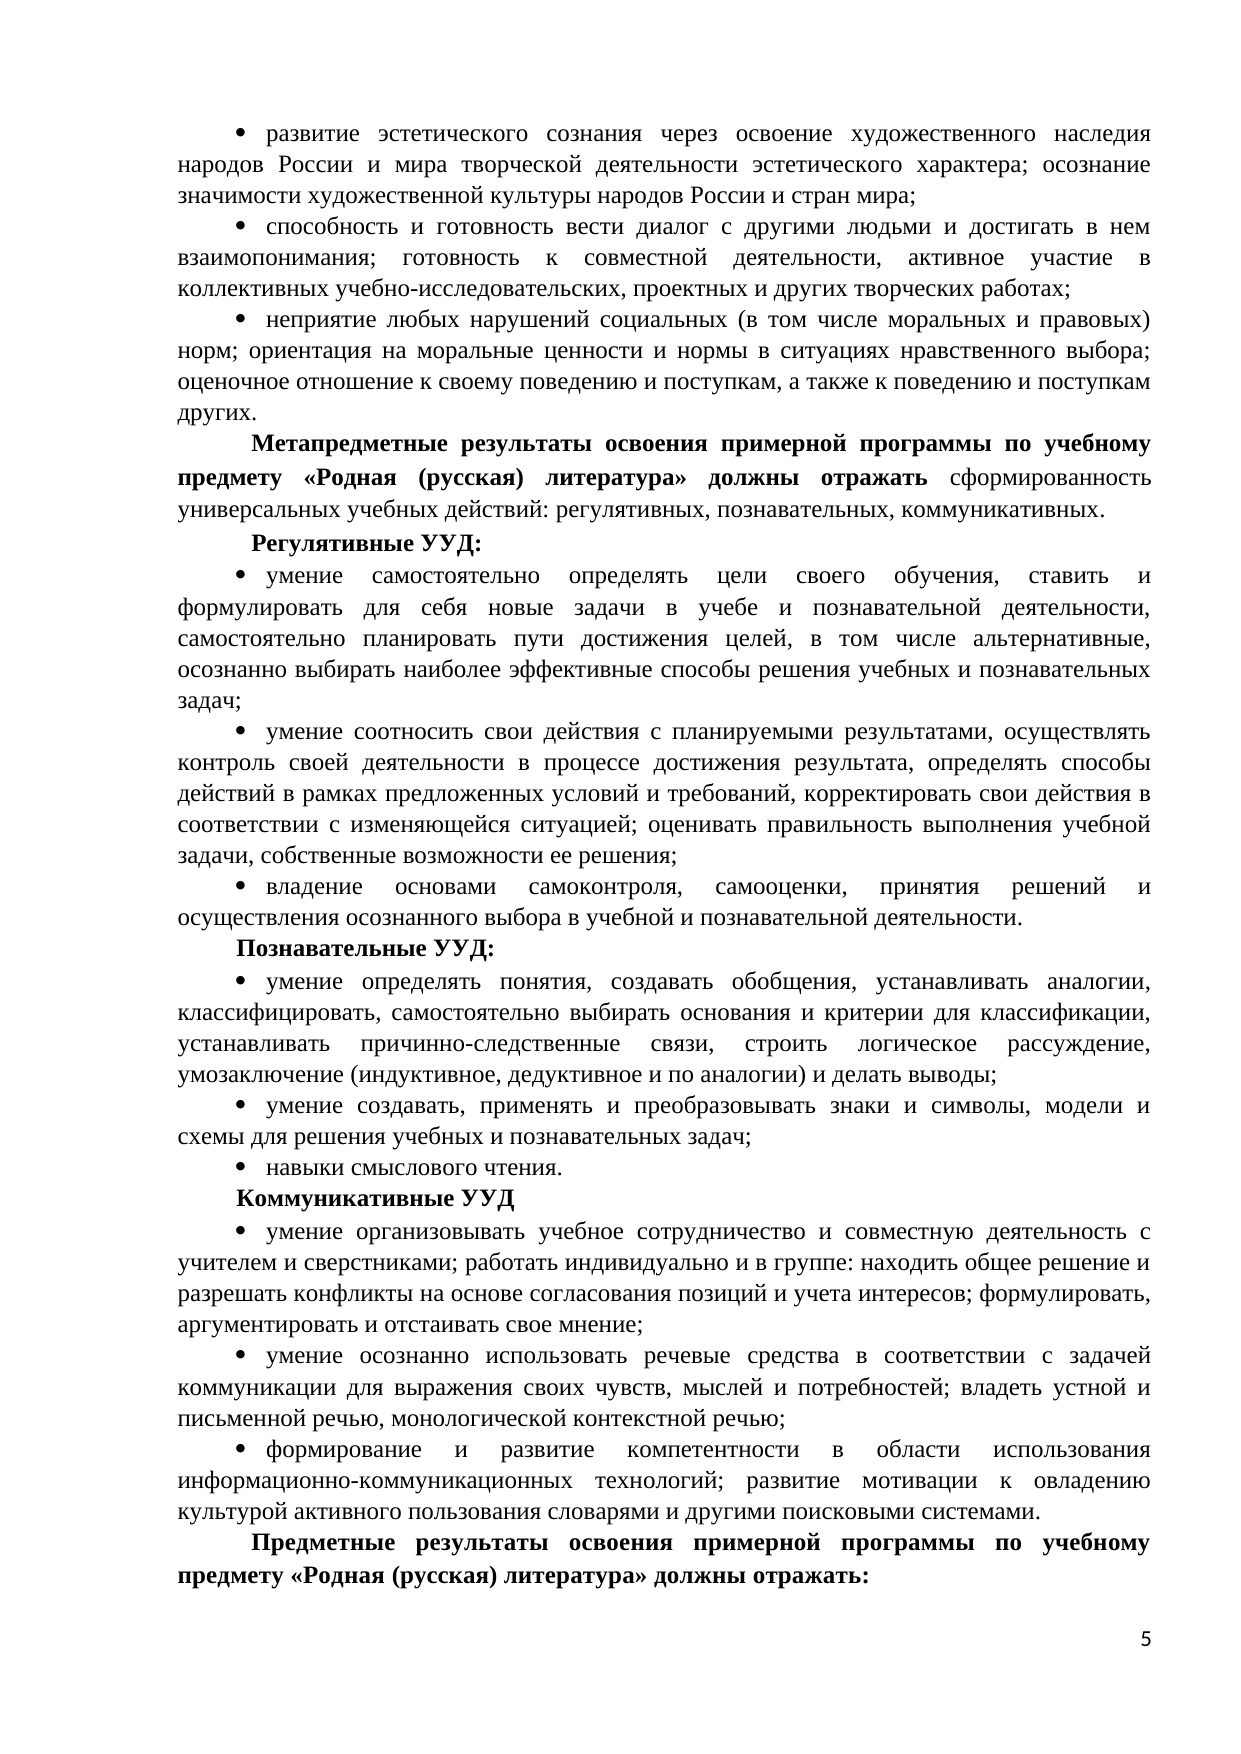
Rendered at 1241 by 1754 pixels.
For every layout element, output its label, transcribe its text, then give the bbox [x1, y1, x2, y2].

list умение самостоятельно определять цели своего обучения, ставить и формулировать для себя новые задачи в учебе и познавательной деятельности, самостоятельно планировать пути достижения целей, в том числе альтернативные, осознанно выбирать наиболее эффективные способы решения учебных и познавательных задач; [177, 561, 1152, 713]
list развитие эстетического сознания через освоение художественного наследия народов России и мира творческой деятельности эстетического характера; осознание значимости художественной культуры народов России и стран мира; [177, 118, 1152, 209]
list навыки смыслового чтения. [177, 1152, 1152, 1181]
list умение создавать, применять и преобразовывать знаки и символы, модели и схемы для решения учебных и познавательных задач; [177, 1090, 1152, 1150]
list умение соотносить свои действия с планируемыми результатами, осуществлять контроль своей деятельности в процессе достижения результата, определять способы действий в рамках предложенных условий и требований, корректировать свои действия в соответствии с изменяющейся ситуацией; оценивать правильность выполнения учебной задачи, собственные возможности ее решения; [177, 716, 1152, 869]
text Предметные результаты освоения примерной программы по учебному предмету «Родная (русская) литература» должны отражать: [177, 1527, 1152, 1589]
text Метапредметные результаты освоения примерной программы по учебному предмету «Родная (русская) литература» должны отражать сформированность универсальных учебных действий: регулятивных, познавательных, коммуникативных. [177, 428, 1152, 523]
list формирование и развитие компетентности в области использования информационно-коммуникационных технологий; развитие мотивации к овладению культурой активного пользования словарями и другими поисковыми системами. [177, 1434, 1152, 1524]
list способность и готовность вести диалог с другими людьми и достигать в нем взаимопонимания; готовность к совместной деятельности, активное участие в коллективных учебно-исследовательских, проектных и других творческих работах; [177, 211, 1152, 302]
text Коммуникативные УУД [177, 1183, 1152, 1212]
text Регулятивные УУД: [177, 528, 1152, 556]
list умение осознанно использовать речевые средства в соответствии с задачей коммуникации для выражения своих чувств, мыслей и потребностей; владеть устной и письменной речью, монологической контекстной речью; [177, 1341, 1152, 1431]
list владение основами самоконтроля, самооценки, принятия решений и осуществления осознанного выбора в учебной и познавательной деятельности. [177, 871, 1152, 931]
list неприятие любых нарушений социальных (в том числе моральных и правовых) норм; ориентация на моральные ценности и нормы в ситуациях нравственного выбора; оценочное отношение к своему поведению и поступкам, а также к поведению и поступкам других. [177, 304, 1152, 426]
list умение организовывать учебное сотрудничество и совместную деятельность с учителем и сверстниками; работать индивидуально и в группе: находить общее решение и разрешать конфликты на основе согласования позиций и учета интересов; формулировать, аргументировать и отстаивать свое мнение; [177, 1216, 1152, 1338]
list умение определять понятия, создавать обобщения, устанавливать аналогии, классифицировать, самостоятельно выбирать основания и критерии для классификации, устанавливать причинно-следственные связи, строить логическое рассуждение, умозаключение (индуктивное, дедуктивное и по аналогии) и делать выводы; [177, 966, 1152, 1088]
text Познавательные УУД: [177, 933, 1152, 962]
